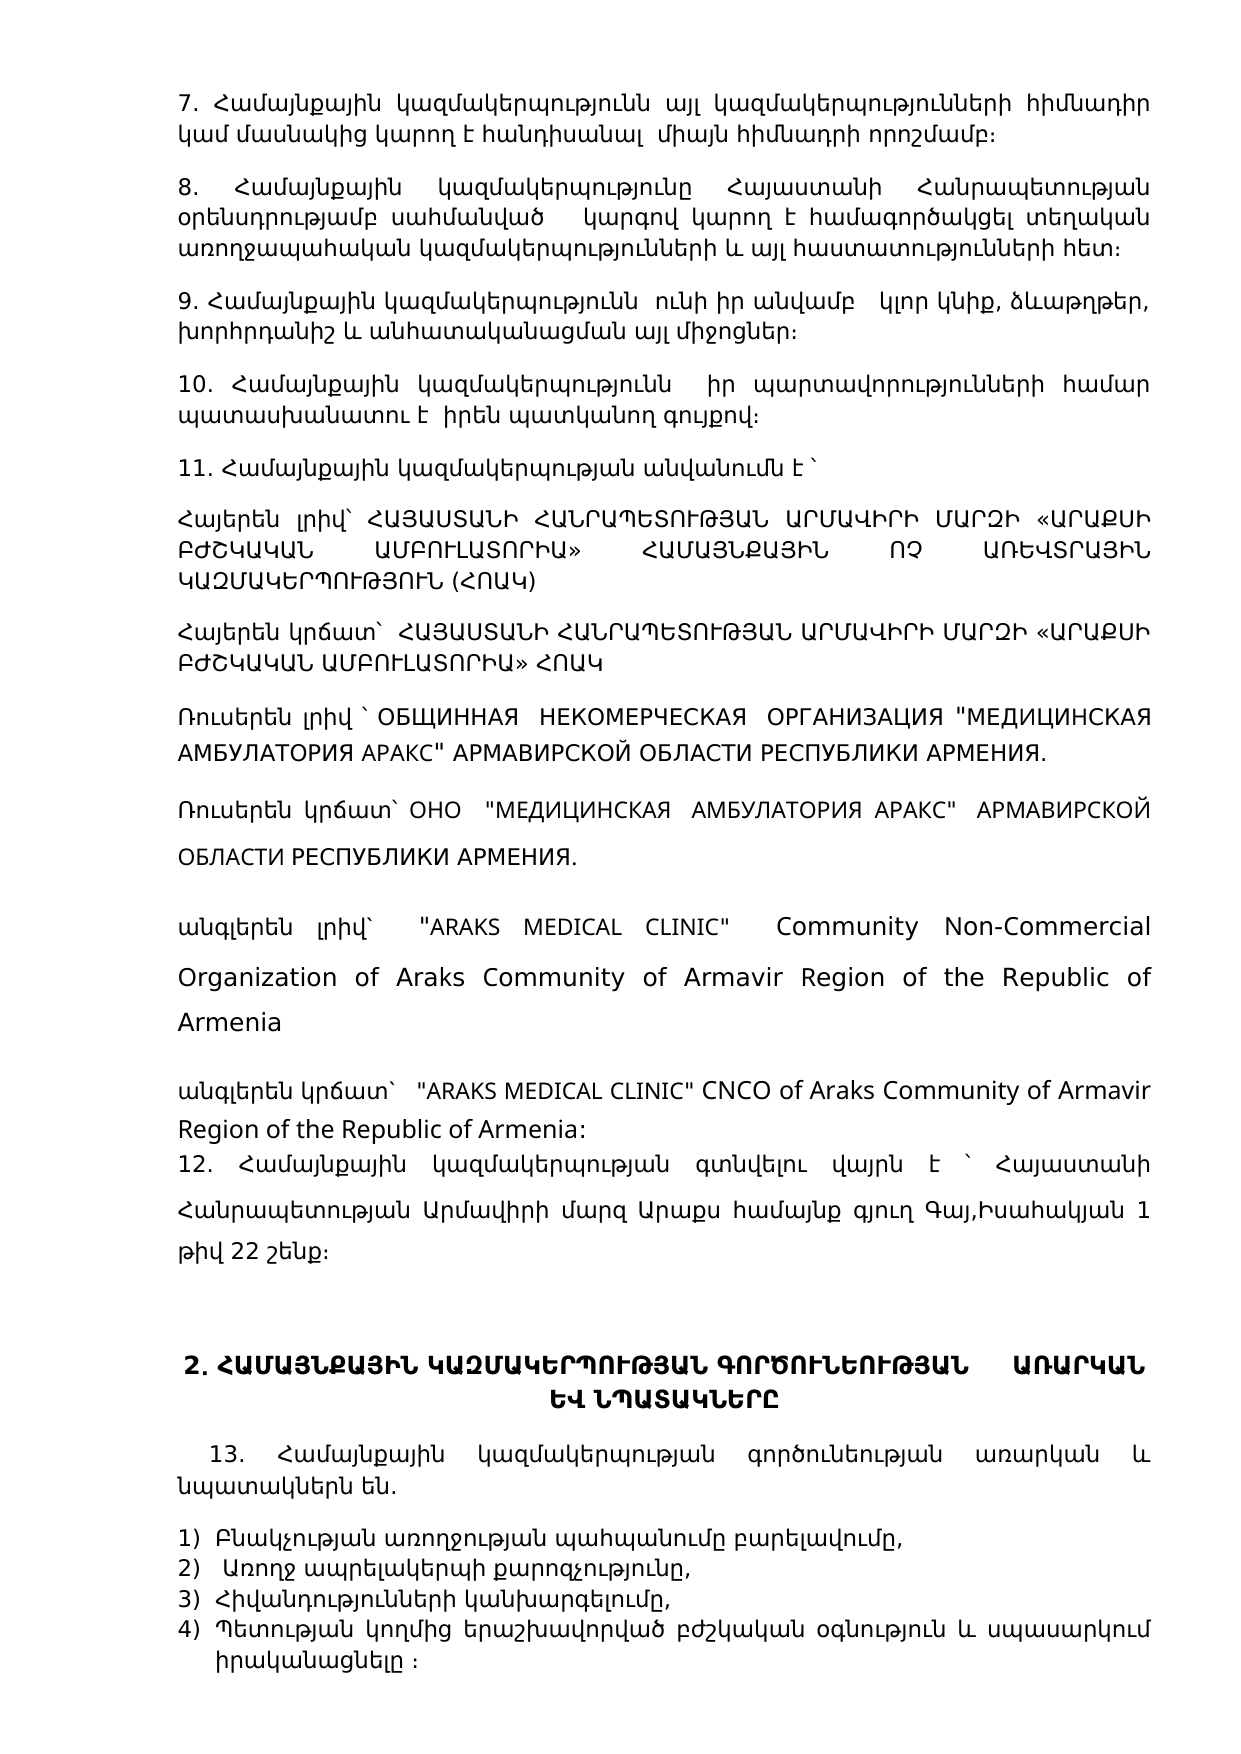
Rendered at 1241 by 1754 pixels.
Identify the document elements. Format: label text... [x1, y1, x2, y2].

text 7․ Համայնքային կազմակերպությունն այլ կազմակերպությունների հիմնադիր կամ մասնակից կարող է հանդիսանալ միայն հիմնադրի որոշմամբ։ [177, 89, 1152, 147]
text 10․ Համայնքային կազմակերպությունն իր պարտավորությունների համար պատասխանատու է իրեն պատկանող գույքով։ [177, 370, 1152, 429]
list Առողջ ապրելակերպի քարոզչությունը, [177, 1555, 1152, 1582]
text Ռուսերեն կրճատ՝ ОНО "МЕДИЦИНСКАЯ АМБУЛАТОРИЯ АРАКС" АРМАВИРСКОЙ ОБЛАСТИ РЕСПУБЛИКИ АРМЕНИЯ. [177, 794, 1152, 872]
text 2․ ՀԱՄԱՅՆՔԱՅԻՆ ԿԱԶՄԱԿԵՐՊՈՒԹՅԱՆ ԳՈՐԾՈՒՆԵՈՒԹՅԱՆ ԱՌԱՐԿԱՆ ԵՎ ՆՊԱՏԱԿՆԵՐԸ [177, 1350, 1152, 1414]
list Բնակչության առողջության պահպանումը բարելավումը, [177, 1525, 1152, 1551]
text Հայերեն լրիվ՝ ՀԱՅԱՍՏԱՆԻ ՀԱՆՐԱՊԵՏՈՒԹՅԱՆ ԱՐՄԱՎԻՐԻ ՄԱՐԶԻ «ԱՐԱՔՍԻ ԲԺՇԿԱԿԱՆ ԱՄԲՈՒԼԱՏՈՐԻԱ» ՀԱՄԱՅՆՔԱՅԻՆ ՈՉ ԱՌԵՎՏՐԱՅԻՆ ԿԱԶՄԱԿԵՐՊՈՒԹՅՈՒՆ (ՀՈԱԿ) [177, 507, 1152, 594]
text 9․ Համայնքային կազմակերպությունն ունի իր անվամբ կլոր կնիք, ձևաթղթեր, խորհրդանիշ և անհատականացման այլ միջոցներ։ [177, 286, 1152, 345]
text Հայերեն կրճատ՝ ՀԱՅԱՍՏԱՆԻ ՀԱՆՐԱՊԵՏՈՒԹՅԱՆ ԱՐՄԱՎԻՐԻ ՄԱՐԶԻ «ԱՐԱՔՍԻ ԲԺՇԿԱԿԱՆ ԱՄԲՈՒԼԱՏՈՐԻԱ» ՀՈԱԿ [177, 619, 1152, 677]
text Ռուսերեն լրիվ ՝ ОБЩИННАЯ НЕКОМЕРЧЕСКАЯ ОРГАНИЗАЦИЯ "МЕДИЦИНСКАЯ АМБУЛАТОРИЯ АРАКС" АРМАВИРСКОЙ ОБЛАСТИ РЕСПУБЛИКИ АРМЕНИЯ. [177, 701, 1152, 768]
text անգլերեն կրճատ` "ARAKS MEDICAL CLINIC" CNCO of Araks Community of Armavir Region of the Republic of Armenia: [177, 1073, 1152, 1146]
text անգլերեն լրիվ` "ARAKS MEDICAL CLINIC" Community Non-Commercial Organization of Araks Community of Armavir Region of the Republic of Armenia [177, 909, 1152, 1037]
list Հիվանդությունների կանխարգելումը, [177, 1586, 1152, 1613]
text 8․ Համայնքային կազմակերպությունը Հայաստանի Հանրապետության օրենսդրությամբ սահմանված կարգով կարող է համագործակցել տեղական առողջապահական կազմակերպությունների և այլ հաստատությունների հետ։ [177, 172, 1152, 262]
text 11․ Համայնքային կազմակերպության անվանումն է ՝ [177, 453, 1152, 482]
text 12. Համայնքային կազմակերպության գտնվելու վայրն է ՝ Հայաստանի Հանրապետության Արմավիրի մարզ Արաքս համայնք գյուղ Գայ,Իսահակյան 1 թիվ 22 շենք։ [177, 1151, 1152, 1265]
list Պետության կողմից երաշխավորված բժշկական օգնություն և սպասարկում իրականացնելը ։ [177, 1617, 1152, 1674]
text 13․ Համայնքային կազմակերպության գործունեության առարկան և նպատակներն են․ [177, 1439, 1152, 1500]
